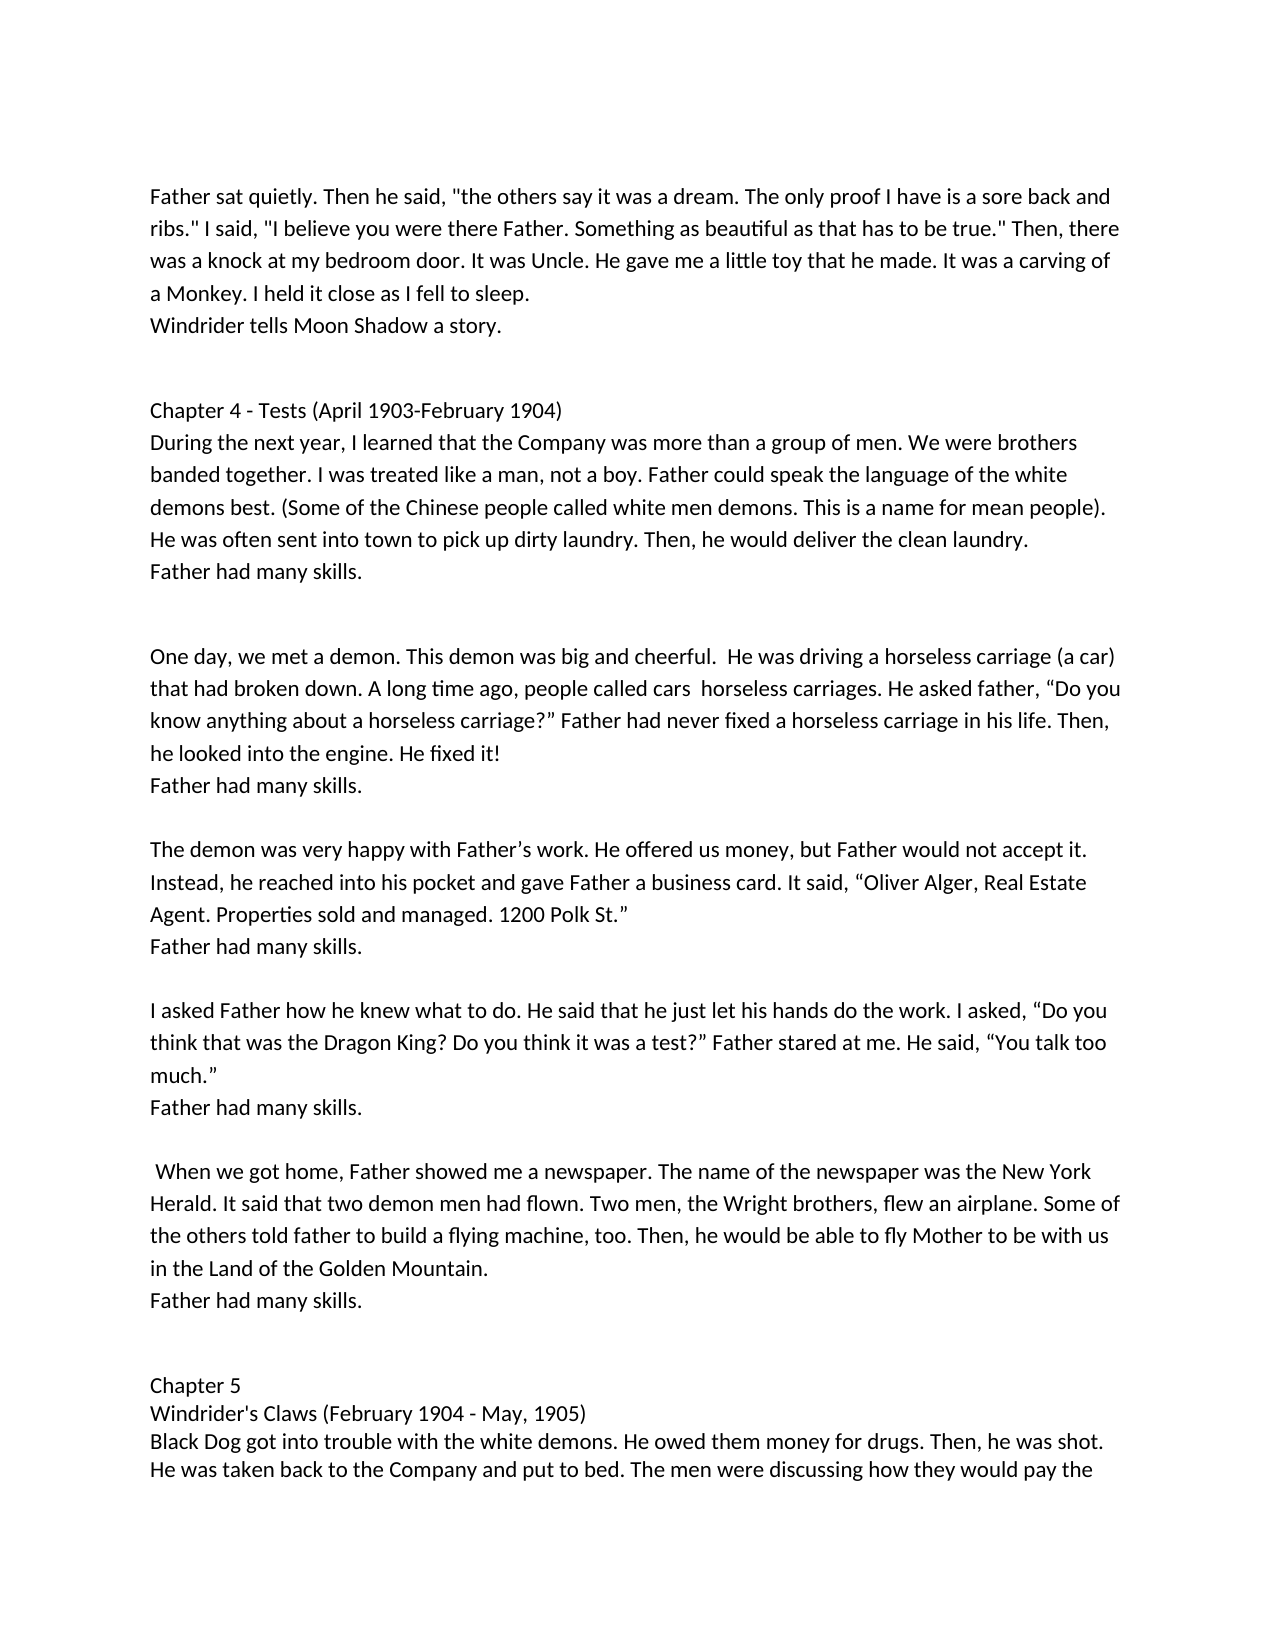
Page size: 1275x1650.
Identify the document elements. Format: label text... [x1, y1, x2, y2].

text One day, we met a demon. This demon was big and cheerful. He was driving a horseless carriage (a car) that had broken down. A long time ago, people called cars horseless carriages. He asked father, “Do you know anything about a horseless carriage?” Father had never fixed a horseless carriage in his life. Then, he looked into the engine. He fixed it! Father had many skills. The demon was very happy with Father’s work. He offered us money, but Father would not accept it. Instead, he reached into his pocket and gave Father a business card. It said, “Oliver Alger, Real Estate Agent. Properties sold and managed. 1200 Polk St.” Father had many skills. I asked Father how he knew what to do. He said that he just let his hands do the work. I asked, “Do you think that was the Dragon King? Do you think it was a test?” Father stared at me. He said, “You talk too much.” Father had many skills. When we got home, Father showed me a newspaper. The name of the newspaper was the New York Herald. It said that two demon men had flown. Two men, the Wright brothers, flew an airplane. Some of the others told father to build a flying machine, too. Then, he would be able to fly Mother to be with us in the Land of the Golden Mountain. Father had many skills. [150, 610, 1125, 1346]
text Chapter 4 - Tests (April 1903-February 1904) During the next year, I learned that the Company was more than a group of men. We were brothers banded together. I was treated like a man, not a boy. Father could speak the language of the white demons best. (Some of the Chinese people called white men demons. This is a name for mean people). He was often sent into town to pick up dirty laundry. Then, he would deliver the clean laundry. Father had many skills. [150, 396, 1125, 585]
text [150, 1371, 1125, 1483]
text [150, 150, 1125, 371]
